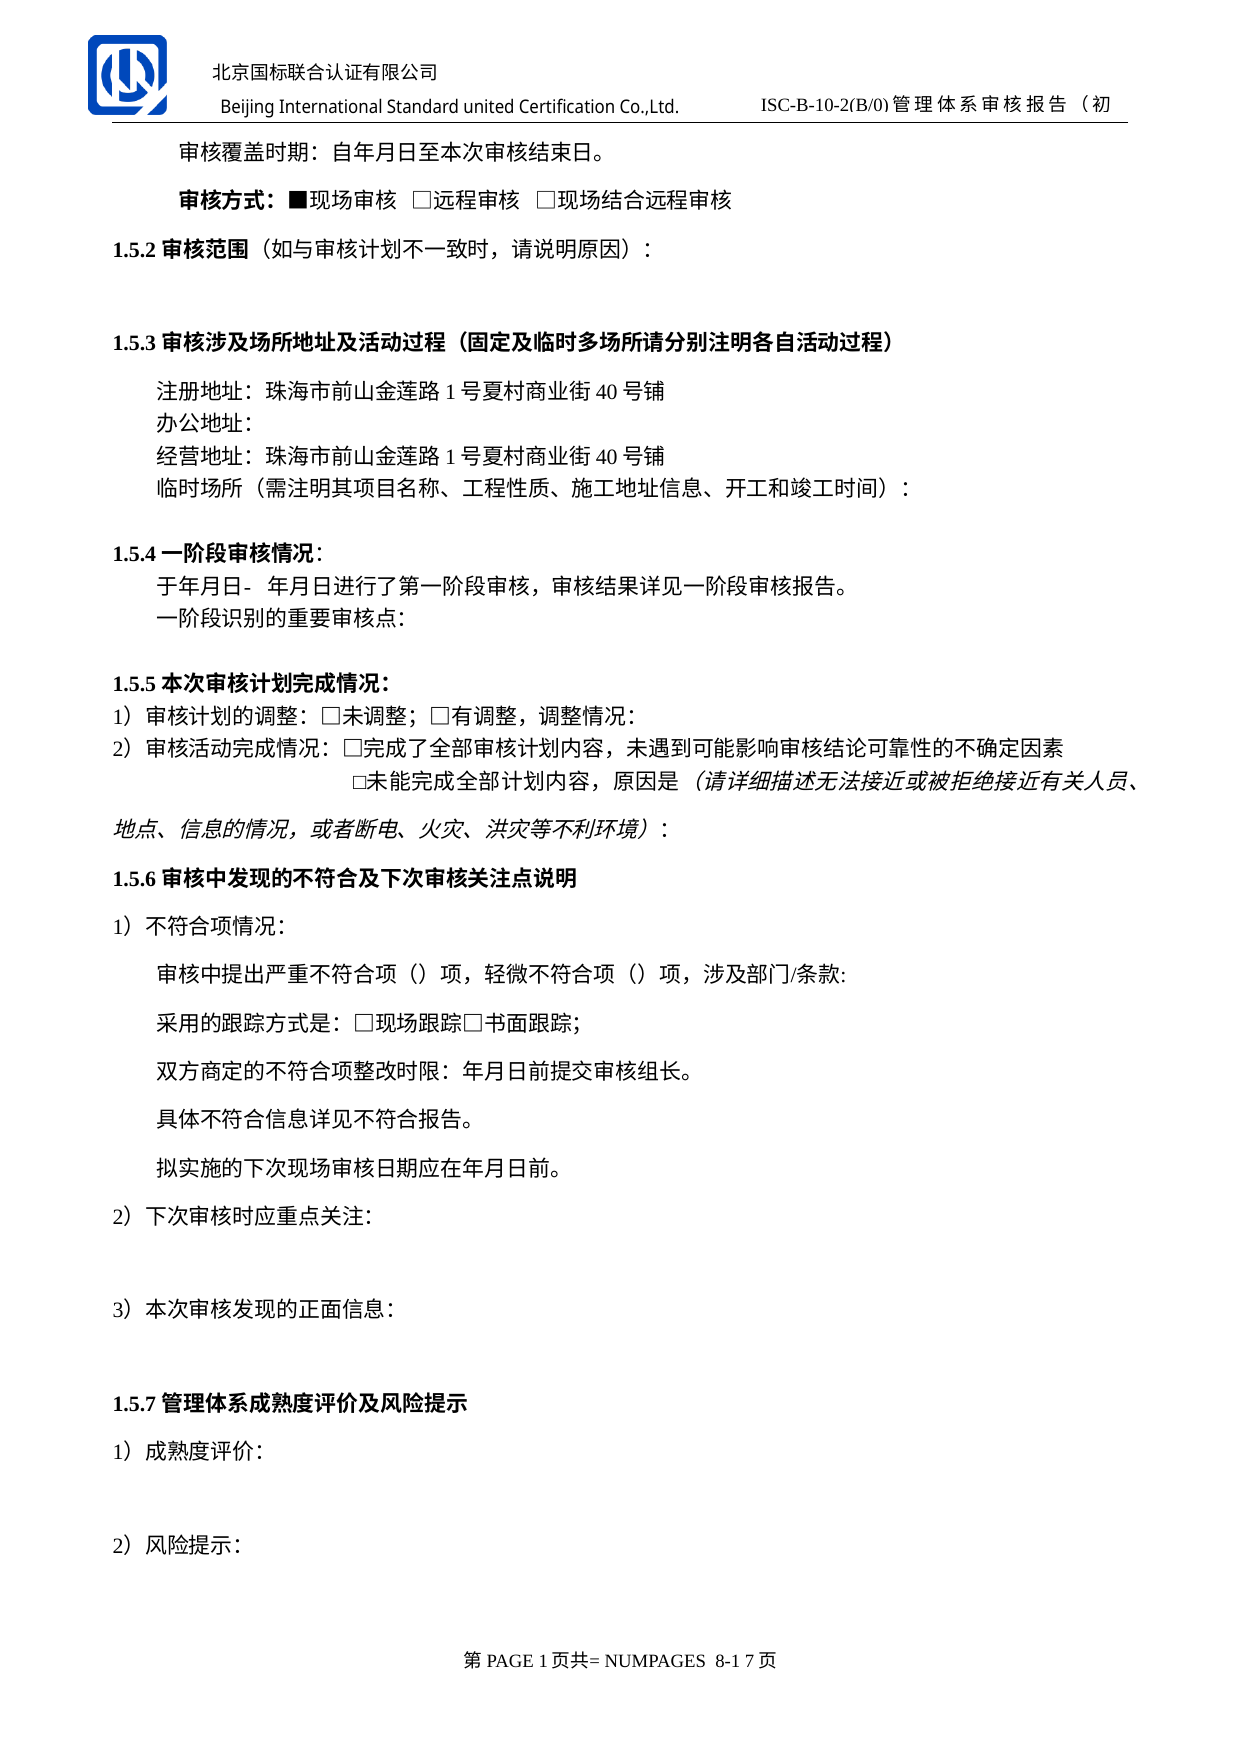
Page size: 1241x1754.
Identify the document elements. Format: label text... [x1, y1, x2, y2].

text 办公地址： [112, 406, 1128, 438]
text 3）本次审核发现的正面信息： [112, 1292, 1128, 1324]
text 1.5.4 一阶段审核情况： [112, 536, 1128, 568]
text 2）下次审核时应重点关注： [112, 1199, 1128, 1231]
text 双方商定的不符合项整改时限：年月日前提交审核组长。 [156, 1054, 1128, 1086]
text 临时场所（需注明其项目名称、工程性质、施工地址信息、开工和竣工时间）： [112, 471, 1128, 503]
text 拟实施的下次现场审核日期应在年月日前。 [112, 1150, 1128, 1183]
text 1.5.5 本次审核计划完成情况： [112, 666, 1128, 698]
text 审核覆盖时期：自年月日至本次审核结束日。 [112, 135, 1128, 167]
picture [88, 35, 167, 115]
text 1.5.7 管理体系成熟度评价及风险提示 [112, 1386, 1128, 1418]
text 1）不符合项情况： [112, 909, 1128, 941]
text 2）风险提示： [112, 1527, 1128, 1560]
text 注册地址：珠海市前山金莲路1号夏村商业街40号铺 [112, 373, 1128, 406]
text 1.5.3 审核涉及场所地址及活动过程（固定及临时多场所请分别注明各自活动过程） [112, 325, 1128, 357]
text 采用的跟踪方式是：□现场跟踪□书面跟踪； [112, 1005, 1128, 1038]
text 1.5.2 审核范围（如与审核计划不一致时，请说明原因）： [112, 231, 1128, 264]
text 1）审核计划的调整：□未调整；□有调整，调整情况： [112, 698, 1128, 731]
text 1.5.6 审核中发现的不符合及下次审核关注点说明 [112, 860, 1128, 893]
text 2）审核活动完成情况：□完成了全部审核计划内容，未遇到可能影响审核结论可靠性的不确定因素 [112, 731, 1128, 763]
text 具体不符合信息详见不符合报告。 [156, 1102, 1128, 1134]
text 一阶段识别的重要审核点： [112, 601, 1128, 633]
text 经营地址：珠海市前山金莲路1号夏村商业街40号铺 [112, 438, 1128, 471]
text 1）成熟度评价： [112, 1434, 1128, 1466]
text □未能完成全部计划内容，原因是（请详细描述无法接近或被拒绝接近有关人员、地点、信息的情况，或者断电、火灾、洪灾等不利环境）： [112, 763, 1128, 844]
text 于年月日- 年月日进行了第一阶段审核，审核结果详见一阶段审核报告。 [112, 568, 1128, 601]
text 审核中提出严重不符合项（）项，轻微不符合项（）项，涉及部门/条款: [112, 957, 1128, 989]
text 审核方式：■现场审核 □远程审核 □现场结合远程审核 [112, 183, 1128, 216]
